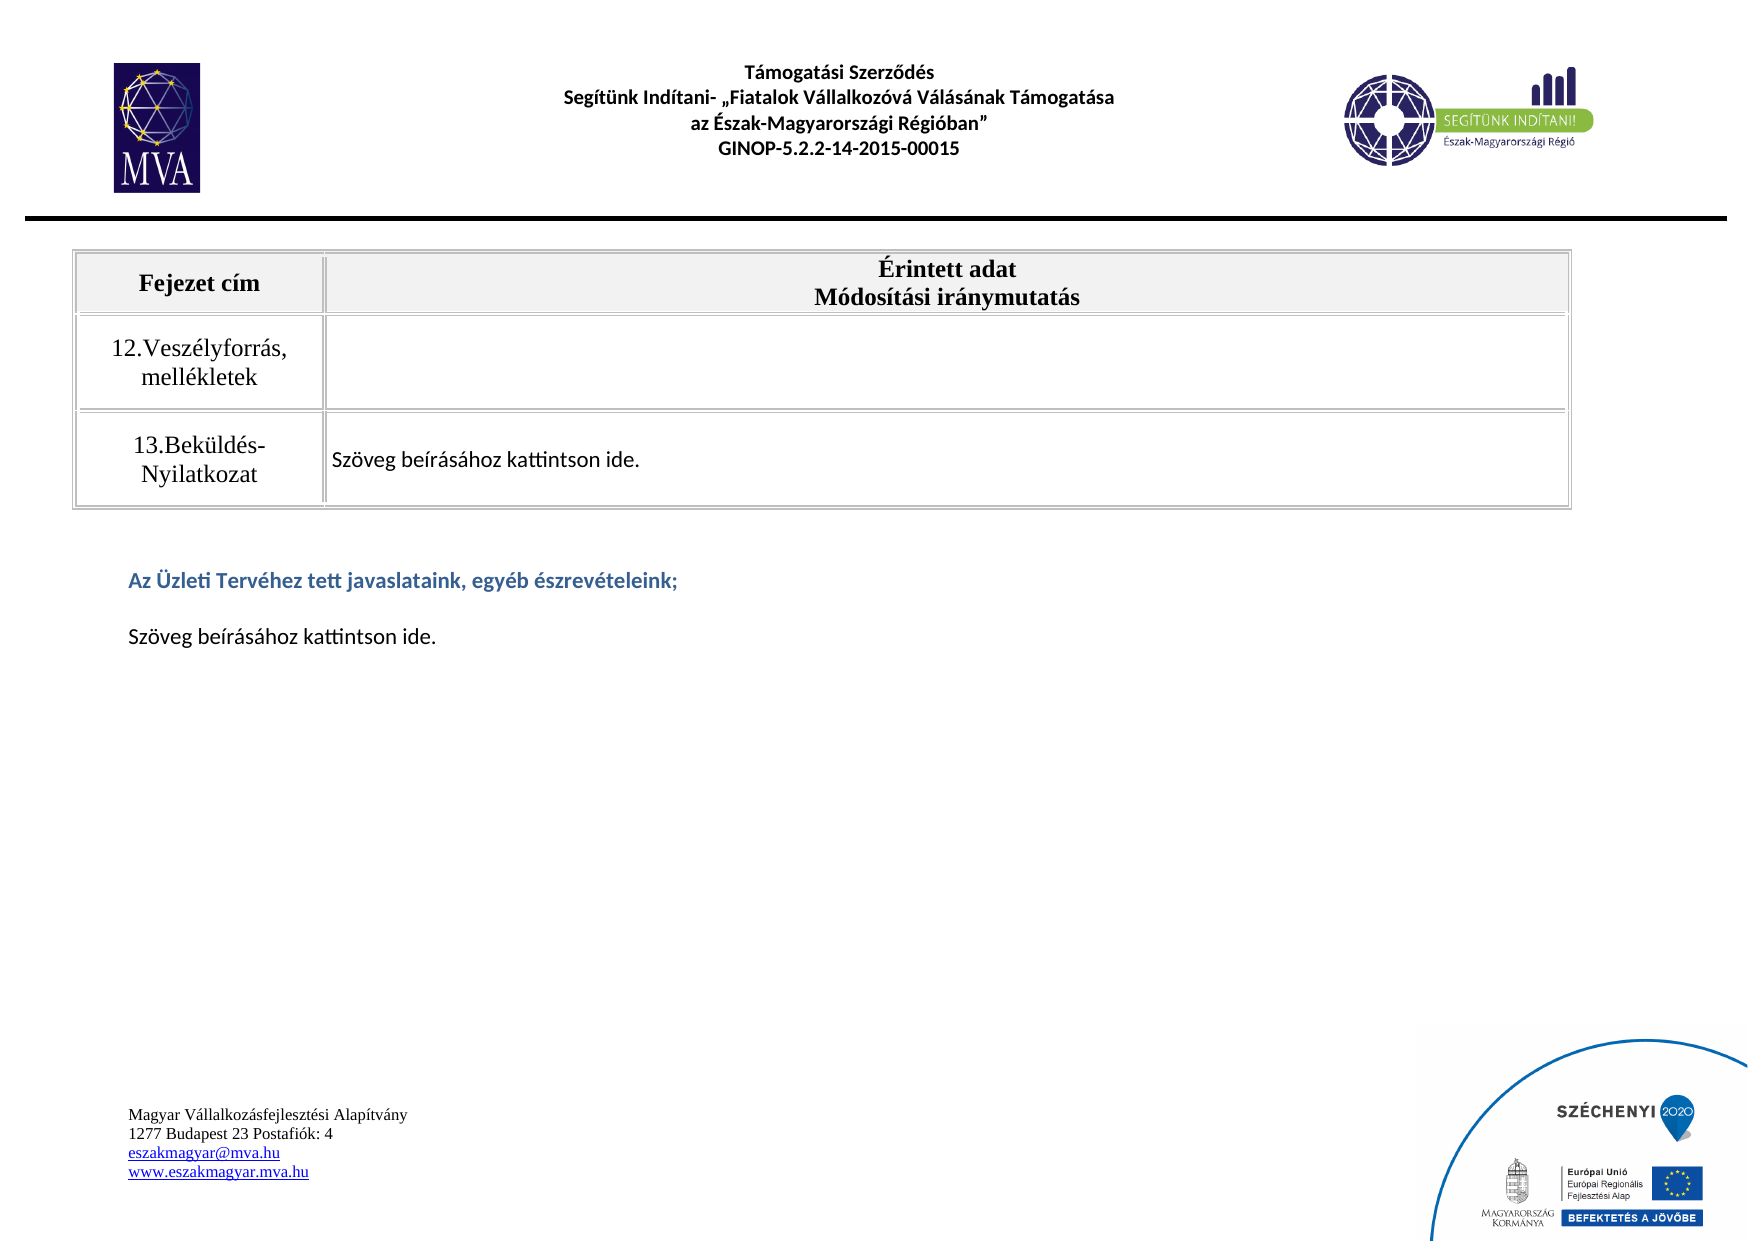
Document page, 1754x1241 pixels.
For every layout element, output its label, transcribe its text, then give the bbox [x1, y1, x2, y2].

table_header Fejezet cím [77, 254, 324, 311]
table_cell 12.Veszélyforrás, mellékletek [74, 311, 324, 408]
table_header Érintett adat Módosítási iránymutatás [324, 251, 1570, 311]
text Az Üzleti Tervéhez tett javaslataink, egyéb észrevételeink; [128, 566, 1624, 594]
picture [1344, 67, 1594, 166]
picture [113, 63, 200, 193]
table_cell 13.Beküldés-Nyilatkozat [74, 408, 324, 505]
picture [1417, 1022, 1748, 1241]
